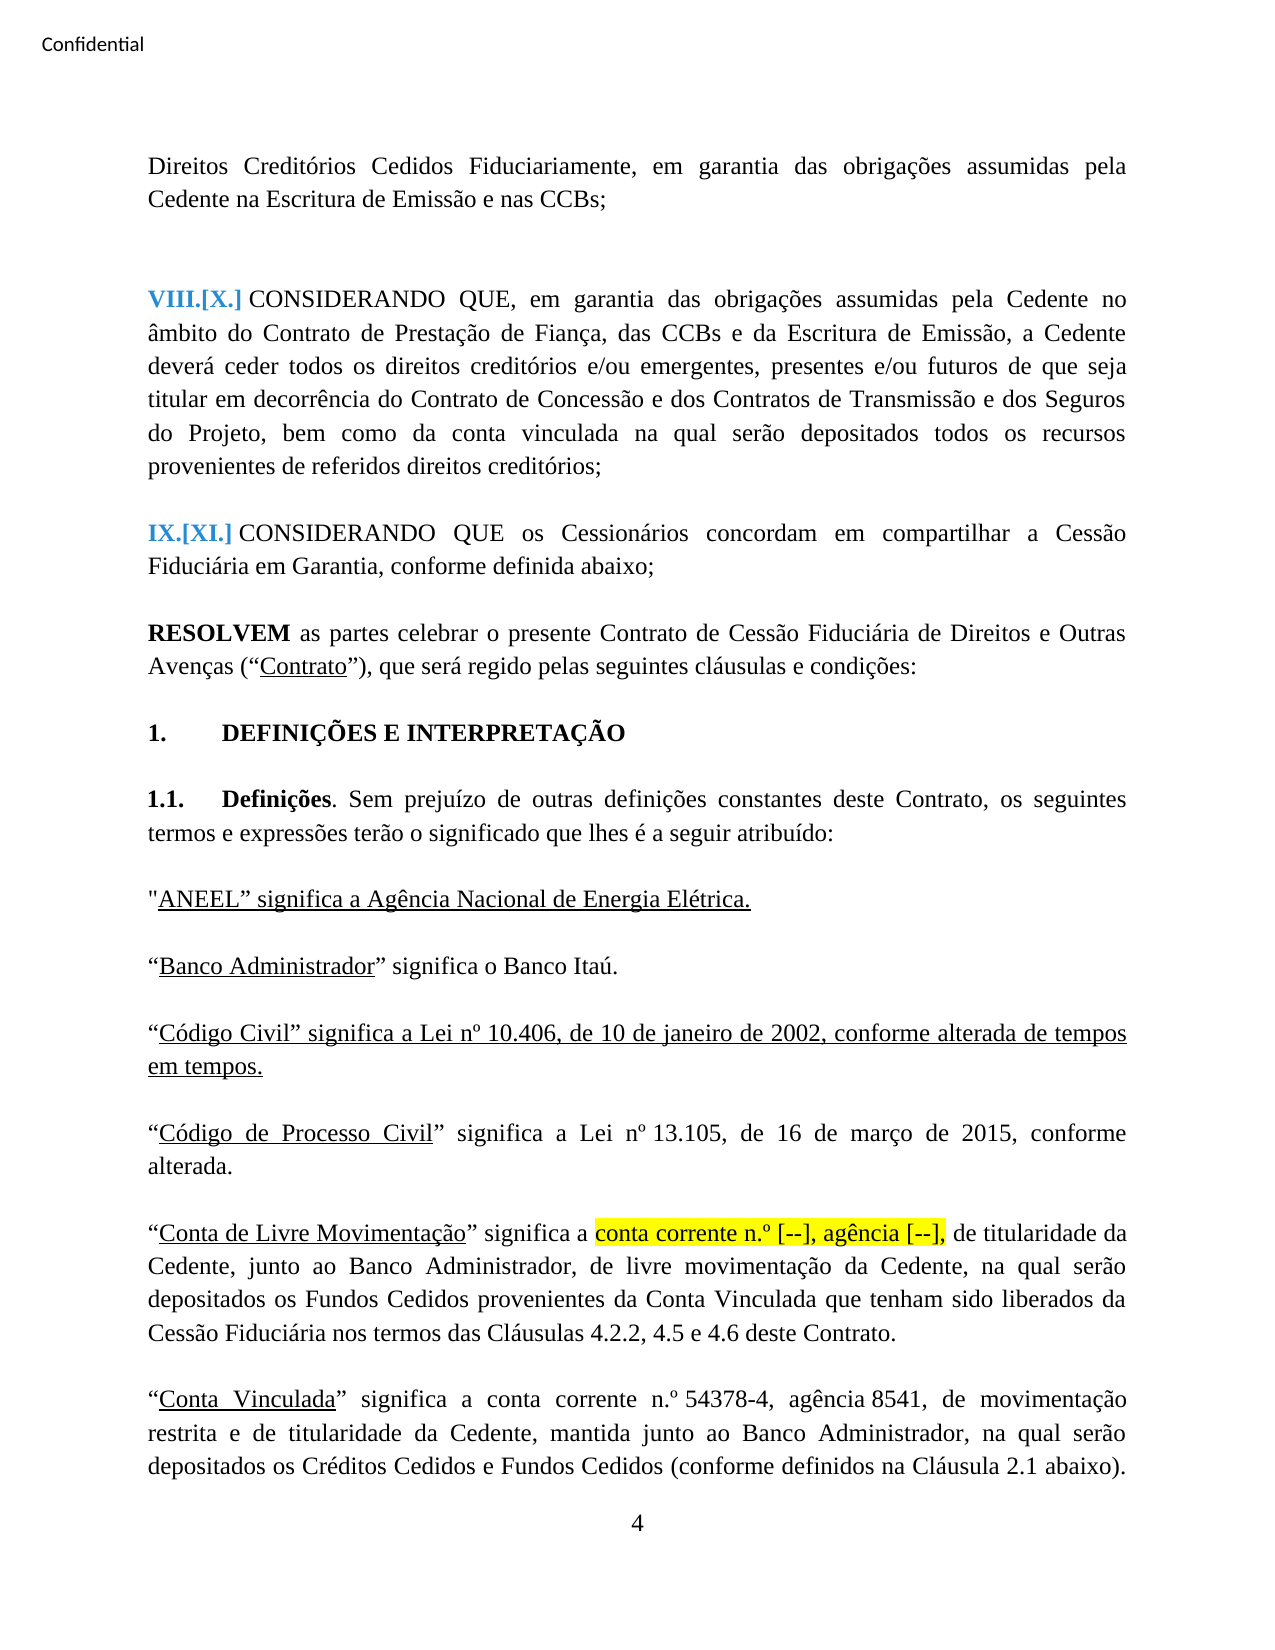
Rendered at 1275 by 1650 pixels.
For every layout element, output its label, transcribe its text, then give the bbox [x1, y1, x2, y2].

text “Banco Administrador” significa o Banco Itaú. [148, 948, 1127, 981]
list DEFINIÇÕES E INTERPRETAÇÃO [148, 714, 1127, 748]
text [148, 1381, 1127, 1481]
text "ANEEL” significa a Agência Nacional de Energia Elétrica. [148, 881, 1127, 914]
list CONSIDERANDO QUE os Cessionários concordam em compartilhar a Cessão Fiduciária em Garantia, conforme definida abaixo; [148, 514, 1127, 581]
text RESOLVEM as partes celebrar o presente Contrato de Cessão Fiduciária de Direitos e Outras Avenças (“Contrato”), que será regido pelas seguintes cláusulas e condições: [148, 614, 1127, 681]
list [148, 148, 1127, 214]
text “Código de Processo Civil” significa a Lei nº 13.105, de 16 de março de 2015, conforme alterada. [148, 1114, 1127, 1181]
text “Conta de Livre Movimentação” significa a conta corrente n.º [--], agência [--], de titularidade da Cedente, junto ao Banco Administrador, de livre movimentação da Cedente, na qual serão depositados os Fundos Cedidos provenientes da Conta Vinculada que tenham sido liberados da Cessão Fiduciária nos termos das Cláusulas 4.2.2, 4.5 e 4.6 deste Contrato. [148, 1214, 1127, 1348]
list Definições. Sem prejuízo de outras definições constantes deste Contrato, os seguintes termos e expressões terão o significado que lhes é a seguir atribuído: [147, 781, 1127, 848]
list CONSIDERANDO QUE, em garantia das obrigações assumidas pela Cedente no âmbito do Contrato de Prestação de Fiança, das CCBs e da Escritura de Emissão, a Cedente deverá ceder todos os direitos creditórios e/ou emergentes, presentes e/ou futuros de que seja titular em decorrência do Contrato de Concessão e dos Contratos de Transmissão e dos Seguros do Projeto, bem como da conta vinculada na qual serão depositados todos os recursos provenientes de referidos direitos creditórios; [148, 281, 1127, 481]
text “Código Civil” significa a Lei nº 10.406, de 10 de janeiro de 2002, conforme alterada de tempos em tempos. [148, 1014, 1127, 1081]
